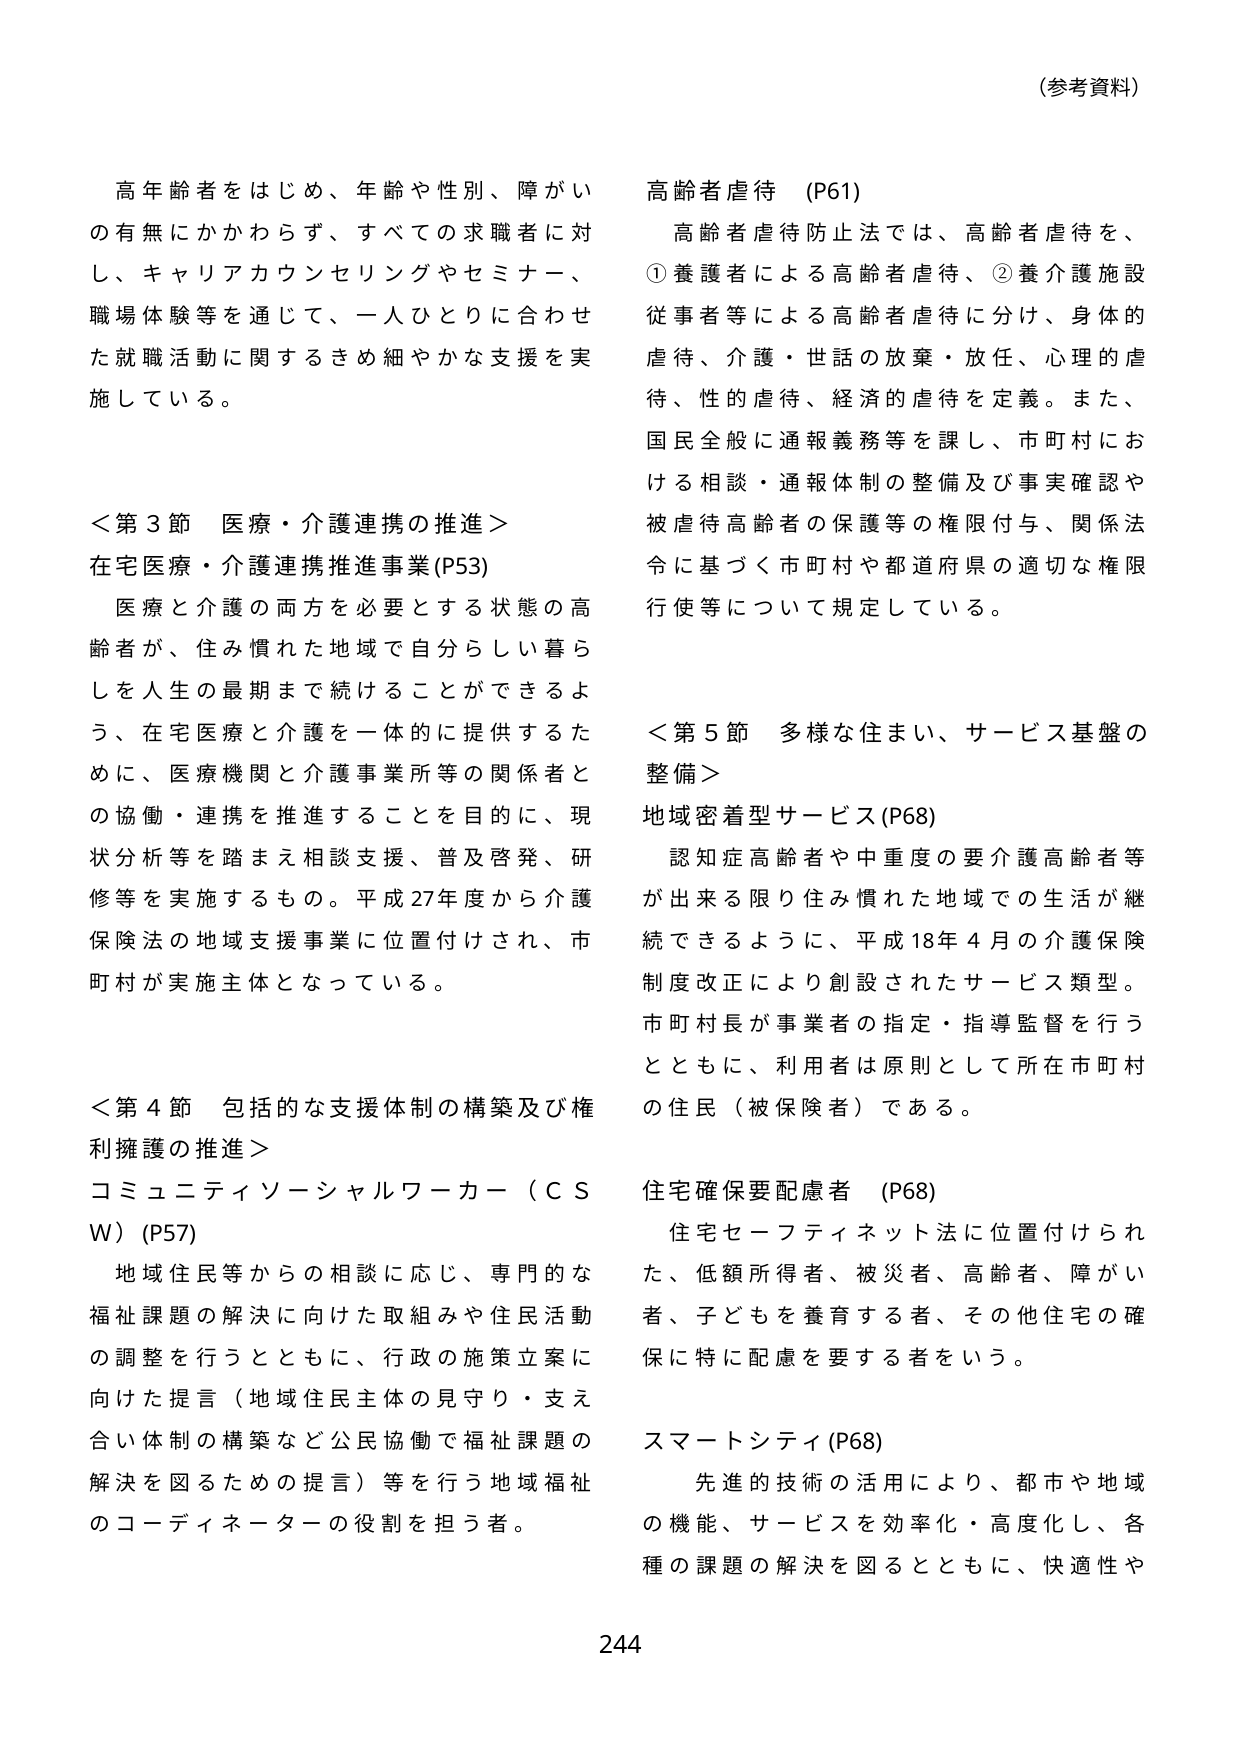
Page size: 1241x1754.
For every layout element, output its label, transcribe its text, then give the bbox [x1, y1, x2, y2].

text 地域密着型サービス(P68) [642, 794, 1151, 835]
text 高年齢者をはじめ、年齢や性別、障がいの有無にかかわらず、すべての求職者に対し、キャリアカウンセリングやセミナー、職場体験等を通じて、一人ひとりに合わせた就職活動に関するきめ細やかな支援を実施している。 [89, 169, 598, 419]
text 先進的技術の活用により、都市や地域の機能、サービスを効率化・高度化し、各種の課題の解決を図るとともに、快適性や利便性を含めた新たな価値を創出する都市。 [642, 1460, 1151, 1585]
text 高齢者虐待 (P61) [642, 169, 1151, 210]
text 認知症高齢者や中重度の要介護高齢者等が出来る限り住み慣れた地域での生活が継続できるように、平成18年４月の介護保険制度改正により創設されたサービス類型。市町村長が事業者の指定・指導監督を行うとともに、利用者は原則として所在市町村の住民（被保険者）である。 [642, 835, 1151, 1127]
text ＜第４節 包括的な支援体制の構築及び権利擁護の推進＞ [89, 1085, 598, 1169]
text 高齢者虐待防止法では、高齢者虐待を、①養護者による高齢者虐待、➁養介護施設従事者等による高齢者虐待に分け、身体的虐待、介護・世話の放棄・放任、心理的虐待、性的虐待、経済的虐待を定義。また、国民全般に通報義務等を課し、市町村における相談・通報体制の整備及び事実確認や被虐待高齢者の保護等の権限付与、関係法令に基づく市町村や都道府県の適切な権限行使等について規定している。 [642, 210, 1151, 627]
text 地域住民等からの相談に応じ、専門的な福祉課題の解決に向けた取組みや住民活動の調整を行うとともに、行政の施策立案に向けた提言（地域住民主体の見守り・支え合い体制の構築など公民協働で福祉課題の解決を図るための提言）等を行う地域福祉のコーディネーターの役割を担う者。 [89, 1252, 598, 1544]
text スマートシティ(P68) [642, 1419, 1151, 1460]
text 住宅セーフティネット法に位置付けられた、低額所得者、被災者、高齢者、障がい者、子どもを養育する者、その他住宅の確保に特に配慮を要する者をいう。 [642, 1210, 1151, 1377]
text 在宅医療・介護連携推進事業(P53) [89, 544, 598, 585]
text ＜第３節 医療・介護連携の推進＞ [89, 502, 598, 544]
text 医療と介護の両方を必要とする状態の高齢者が、住み慣れた地域で自分らしい暮らしを人生の最期まで続けることができるよう、在宅医療と介護を一体的に提供するために、医療機関と介護事業所等の関係者との協働・連携を推進することを目的に、現状分析等を踏まえ相談支援、普及啓発、研修等を実施するもの。平成27年度から介護保険法の地域支援事業に位置付けされ、市町村が実施主体となっている。 [89, 585, 598, 1002]
text 住宅確保要配慮者 (P68) [642, 1169, 1151, 1210]
text コミュニティソーシャルワーカー（ＣＳＷ）(P57) [89, 1169, 598, 1252]
text ＜第５節 多様な住まい、サービス基盤の整備＞ [642, 710, 1151, 794]
